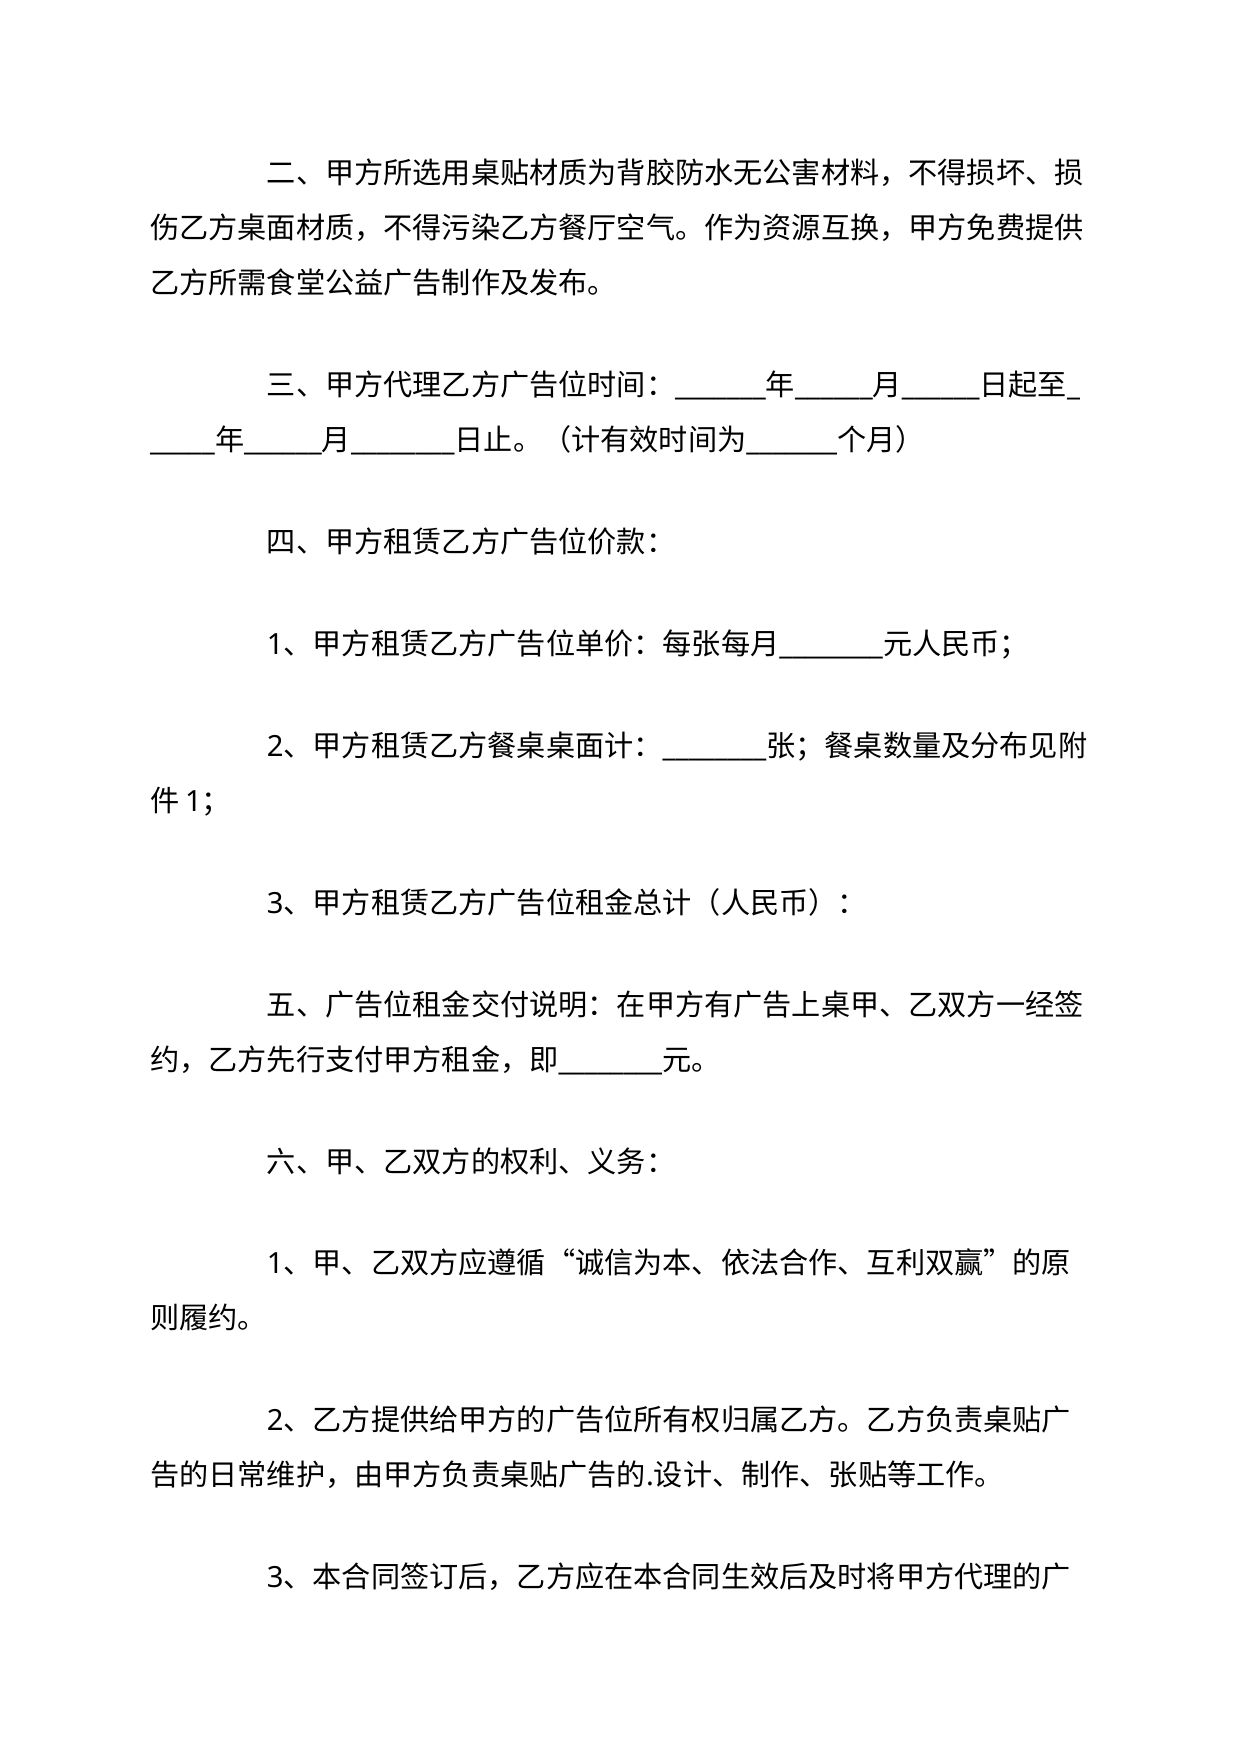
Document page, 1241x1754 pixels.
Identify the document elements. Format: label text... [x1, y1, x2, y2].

text 1、甲、乙双方应遵循“诚信为本、依法合作、互利双赢”的原则履约。 [150, 1240, 1090, 1337]
text 1、甲方租赁乙方广告位单价：每张每月________元人民币； [150, 620, 1090, 663]
text 2、甲方租赁乙方餐桌桌面计：________张；餐桌数量及分布见附件1； [150, 722, 1090, 820]
text 二、甲方所选用桌贴材质为背胶防水无公害材料，不得损坏、损伤乙方桌面材质，不得污染乙方餐厅空气。作为资源互换，甲方免费提供乙方所需食堂公益广告制作及发布。 [150, 150, 1090, 302]
text 3、甲方租赁乙方广告位租金总计（人民币）： [150, 879, 1090, 922]
text 四、甲方租赁乙方广告位价款： [150, 518, 1090, 561]
text 五、广告位租金交付说明：在甲方有广告上桌甲、乙双方一经签约，乙方先行支付甲方租金，即________元。 [150, 981, 1090, 1078]
text 三、甲方代理乙方广告位时间：_______年______月______日起至______年______月________日止。（计有效时间为_______个月） [150, 362, 1090, 459]
text 2、乙方提供给甲方的广告位所有权归属乙方。乙方负责桌贴广告的日常维护，由甲方负责桌贴广告的.设计、制作、张贴等工作。 [150, 1397, 1090, 1494]
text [150, 1554, 1090, 1596]
text 六、甲、乙双方的权利、义务： [150, 1138, 1090, 1180]
